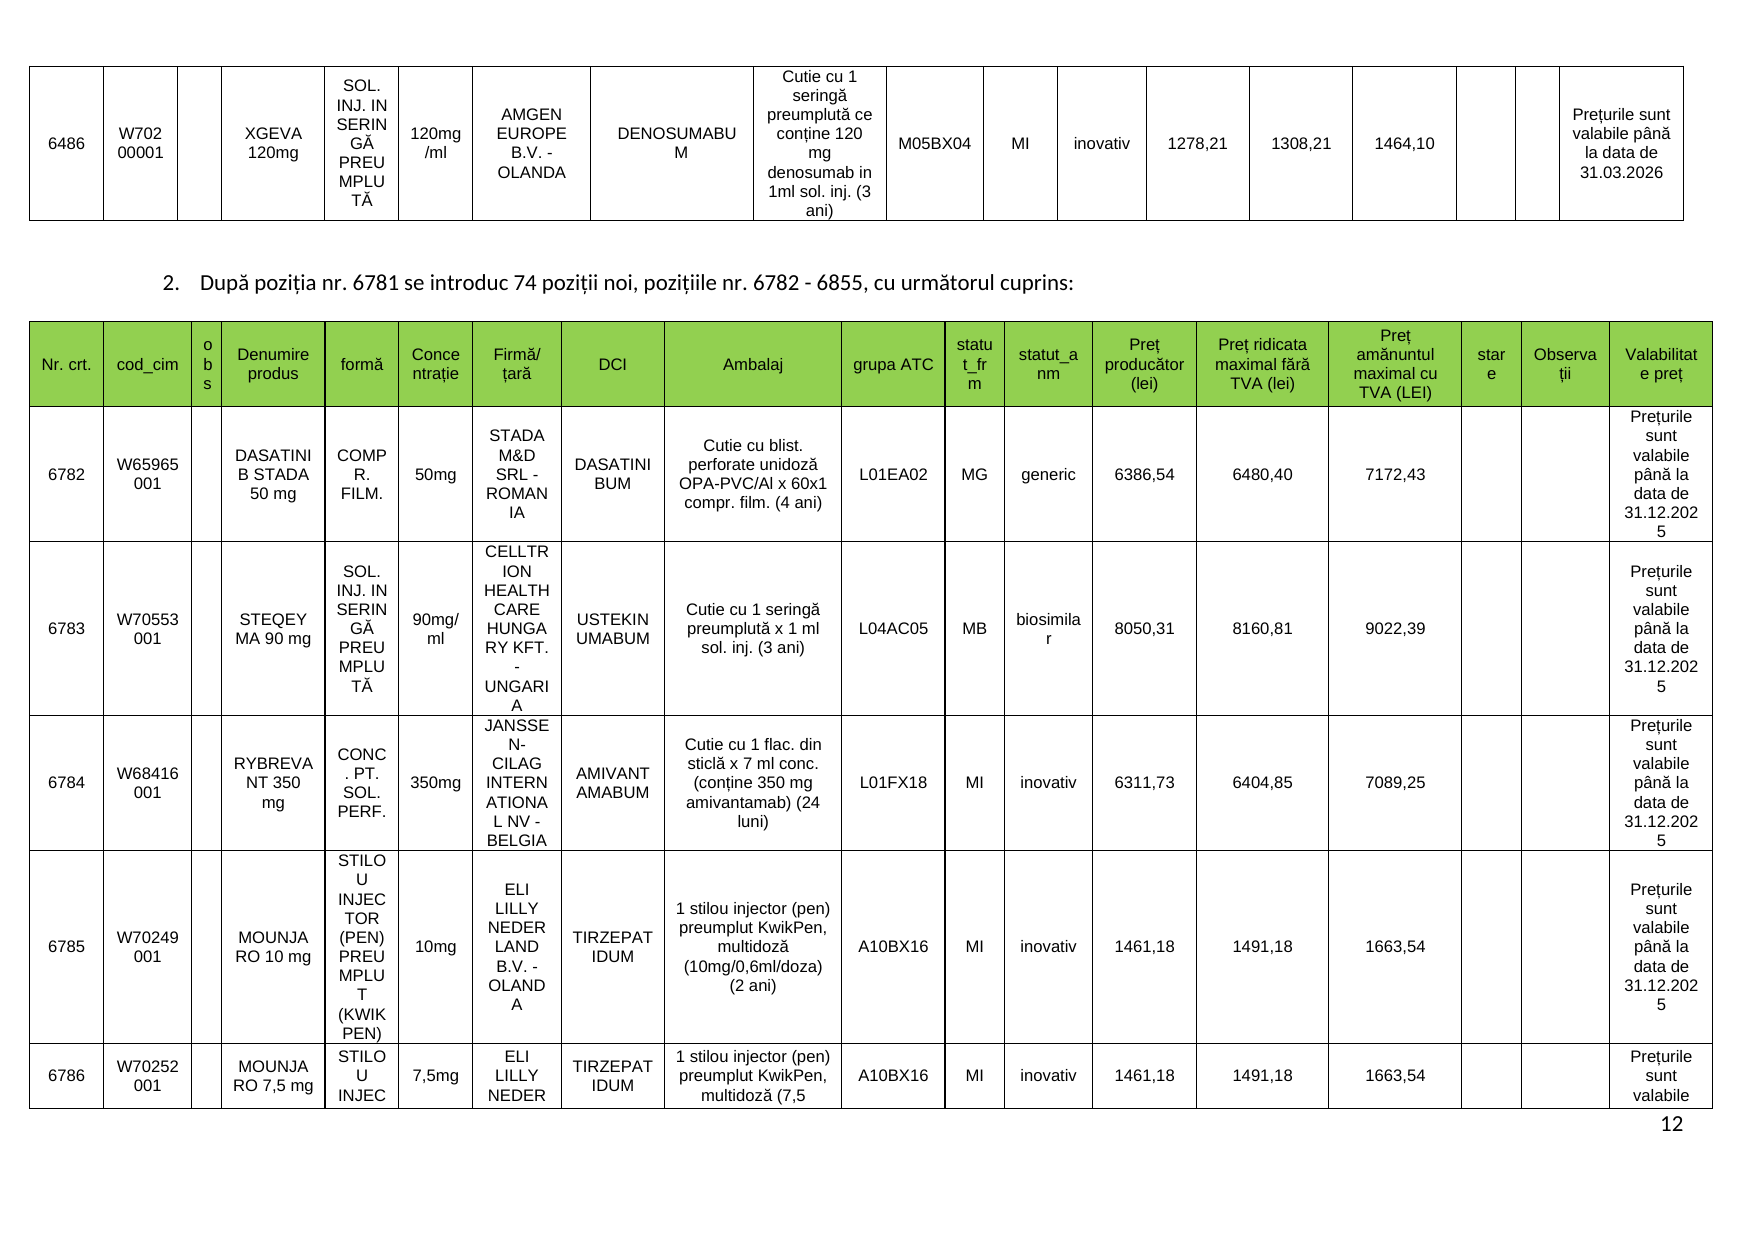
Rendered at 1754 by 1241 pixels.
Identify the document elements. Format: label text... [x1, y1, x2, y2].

table_cell MOUNJARO 7,5 mg [222, 1044, 324, 1108]
table_cell Prețurile sunt valabile până la data de 31.12.2025 [1610, 716, 1712, 850]
table_cell [1522, 1044, 1609, 1108]
table_header grupa ATC [842, 322, 944, 406]
table_cell 6311,73 [1093, 716, 1196, 850]
table_cell 6785 [30, 851, 103, 1043]
table_cell STADA M&D SRL - ROMANIA [473, 407, 561, 541]
table_cell Prețurile sunt valabile până la data de 31.12.2025 [1610, 407, 1712, 541]
table_cell 6784 [30, 716, 103, 850]
table_header statut_frm [946, 322, 1004, 406]
table_cell [1457, 67, 1515, 220]
table_header Concentrație [399, 322, 472, 406]
table_cell MI [946, 851, 1004, 1043]
table_cell generic [1005, 407, 1092, 541]
table_cell DENOSUMABUM [591, 67, 753, 220]
table_cell 1663,54 [1329, 851, 1461, 1043]
table_cell Prețurile sunt valabile până la data de 31.12.2025 [1610, 851, 1712, 1043]
table_cell 90mg/ml [399, 542, 472, 715]
table_cell [1462, 851, 1521, 1043]
table_cell DASATINIBUM [562, 407, 664, 541]
table_cell [1462, 716, 1521, 850]
table_cell CONC. PT. SOL. PERF. [326, 716, 398, 850]
table_cell W70249001 [104, 851, 191, 1043]
table_cell W65965001 [104, 407, 191, 541]
table_cell DASATINIB STADA 50 mg [222, 407, 324, 541]
table_header obs [192, 322, 221, 406]
table_cell 6480,40 [1197, 407, 1328, 541]
table_header Denumire produs [222, 322, 324, 406]
table_cell 1491,18 [1197, 1044, 1328, 1108]
table_cell TIRZEPATIDUM [562, 851, 664, 1043]
table_cell 6404,85 [1197, 716, 1328, 850]
table_cell L04AC05 [842, 542, 944, 715]
table_cell Cutie cu blist. perforate unidoză OPA-PVC/Al x 60x1 compr. film. (4 ani) [665, 407, 841, 541]
table_cell biosimilar [1005, 542, 1092, 715]
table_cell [1610, 1044, 1712, 1108]
table_cell MI [946, 716, 1004, 850]
table_cell 120mg/ml [399, 67, 472, 220]
table_cell L01EA02 [842, 407, 944, 541]
table_header Preț ridicata maximal fără TVA (lei) [1197, 322, 1328, 406]
table_cell M05BX04 [887, 67, 983, 220]
table_cell 50mg [399, 407, 472, 541]
table_cell CELLTRION HEALTHCARE HUNGARY KFT. - UNGARIA [473, 542, 561, 715]
table_cell inovativ [1005, 851, 1092, 1043]
table_cell inovativ [1005, 716, 1092, 850]
table_cell XGEVA 120mg [222, 67, 324, 220]
table_cell inovativ [1058, 67, 1146, 220]
table_cell 6783 [30, 542, 103, 715]
table_cell 8050,31 [1093, 542, 1196, 715]
table_header Observații [1522, 322, 1609, 406]
table_cell [1516, 67, 1559, 220]
table_cell TIRZEPATIDUM [562, 1044, 664, 1108]
table_cell Cutie cu 1 seringă preumplută x 1 ml sol. inj. (3 ani) [665, 542, 841, 715]
table_cell Prețurile sunt valabile până la data de 31.12.2025 [1610, 542, 1712, 715]
table_header formă [326, 322, 398, 406]
table_header Preț producător (lei) [1093, 322, 1196, 406]
table_cell STILOU INJECTOR (PEN) PREUMPLUT (KWIKPEN) [326, 851, 398, 1043]
table_cell [1522, 542, 1609, 715]
table_cell [1462, 407, 1521, 541]
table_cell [473, 1044, 561, 1108]
table_header Nr. crt. [30, 322, 103, 406]
table_cell A10BX16 [842, 1044, 944, 1108]
table_cell 1663,54 [1329, 1044, 1461, 1108]
table_header Preț amănuntul maximal cu TVA (LEI) [1329, 322, 1461, 406]
table_cell 8160,81 [1197, 542, 1328, 715]
table_cell W68416001 [104, 716, 191, 850]
table_cell 1461,18 [1093, 851, 1196, 1043]
table_cell 7,5mg [399, 1044, 472, 1108]
table_cell inovativ [1005, 1044, 1092, 1108]
table_cell [1522, 716, 1609, 850]
table_cell [192, 851, 221, 1043]
table_cell A10BX16 [842, 851, 944, 1043]
table_cell 1 stilou injector (pen) preumplut KwikPen, multidoză (10mg/0,6ml/doza) (2 ani) [665, 851, 841, 1043]
list După poziția nr. 6781 se introduc 74 poziții noi, pozițiile nr. 6782 - 6855, cu următorul cuprins: [162, 268, 1683, 296]
table_cell [192, 407, 221, 541]
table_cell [326, 1044, 398, 1108]
table_cell STEQEYMA 90 mg [222, 542, 324, 715]
table_cell SOL. INJ. IN SERINGĂ PREUMPLUTĂ [326, 542, 398, 715]
table_cell 1461,18 [1093, 1044, 1196, 1108]
table_header DCI [562, 322, 664, 406]
table_cell Cutie cu 1 flac. din sticlă x 7 ml conc. (conține 350 mg amivantamab) (24 luni) [665, 716, 841, 850]
table_cell Cutie cu 1 seringă preumplută ce conține 120 mg denosumab in 1ml sol. inj. (3 ani) [754, 67, 886, 220]
table_cell [1522, 407, 1609, 541]
table_cell MI [984, 67, 1057, 220]
table_cell [178, 67, 221, 220]
table_header Valabilitate preț [1610, 322, 1712, 406]
table_cell JANSSEN-CILAG INTERNATIONAL NV - BELGIA [473, 716, 561, 850]
table_cell 9022,39 [1329, 542, 1461, 715]
table_cell 6386,54 [1093, 407, 1196, 541]
table_cell SOL. INJ. IN SERINGĂ PREUMPLUTĂ [325, 67, 398, 220]
table_header stare [1462, 322, 1521, 406]
table_cell W70200001 [104, 67, 177, 220]
table_cell W70553001 [104, 542, 191, 715]
table_cell 6782 [30, 407, 103, 541]
table_cell 6786 [30, 1044, 103, 1108]
table_cell 7089,25 [1329, 716, 1461, 850]
table_cell 7172,43 [1329, 407, 1461, 541]
table_cell 1278,21 [1147, 67, 1249, 220]
table_cell [1522, 851, 1609, 1043]
table_cell [1462, 1044, 1521, 1108]
table_cell 1308,21 [1250, 67, 1352, 220]
table_cell RYBREVANT 350 mg [222, 716, 324, 850]
table_cell AMIVANTAMABUM [562, 716, 664, 850]
table_cell MI [946, 1044, 1004, 1108]
table_cell W70252001 [104, 1044, 191, 1108]
table_header cod_cim [104, 322, 191, 406]
table_cell 350mg [399, 716, 472, 850]
table_cell MOUNJARO 10 mg [222, 851, 324, 1043]
table_cell 10mg [399, 851, 472, 1043]
table_cell Prețurile sunt valabile până la data de 31.03.2026 [1560, 67, 1683, 220]
table_cell MB [946, 542, 1004, 715]
table_header Ambalaj [665, 322, 841, 406]
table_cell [665, 1044, 841, 1108]
table_cell L01FX18 [842, 716, 944, 850]
table_cell 1491,18 [1197, 851, 1328, 1043]
table_cell 6486 [30, 67, 103, 220]
table_cell COMPR. FILM. [326, 407, 398, 541]
table_cell USTEKINUMABUM [562, 542, 664, 715]
table_cell [192, 542, 221, 715]
table_cell ELI LILLY NEDERLAND B.V. - OLANDA [473, 851, 561, 1043]
table_cell [1462, 542, 1521, 715]
table_header statut_anm [1005, 322, 1092, 406]
table_cell [192, 716, 221, 850]
table_cell AMGEN EUROPE B.V. - OLANDA [473, 67, 590, 220]
table_cell [192, 1044, 221, 1108]
table_cell MG [946, 407, 1004, 541]
table_cell 1464,10 [1353, 67, 1456, 220]
table_header Firmă/țară [473, 322, 561, 406]
